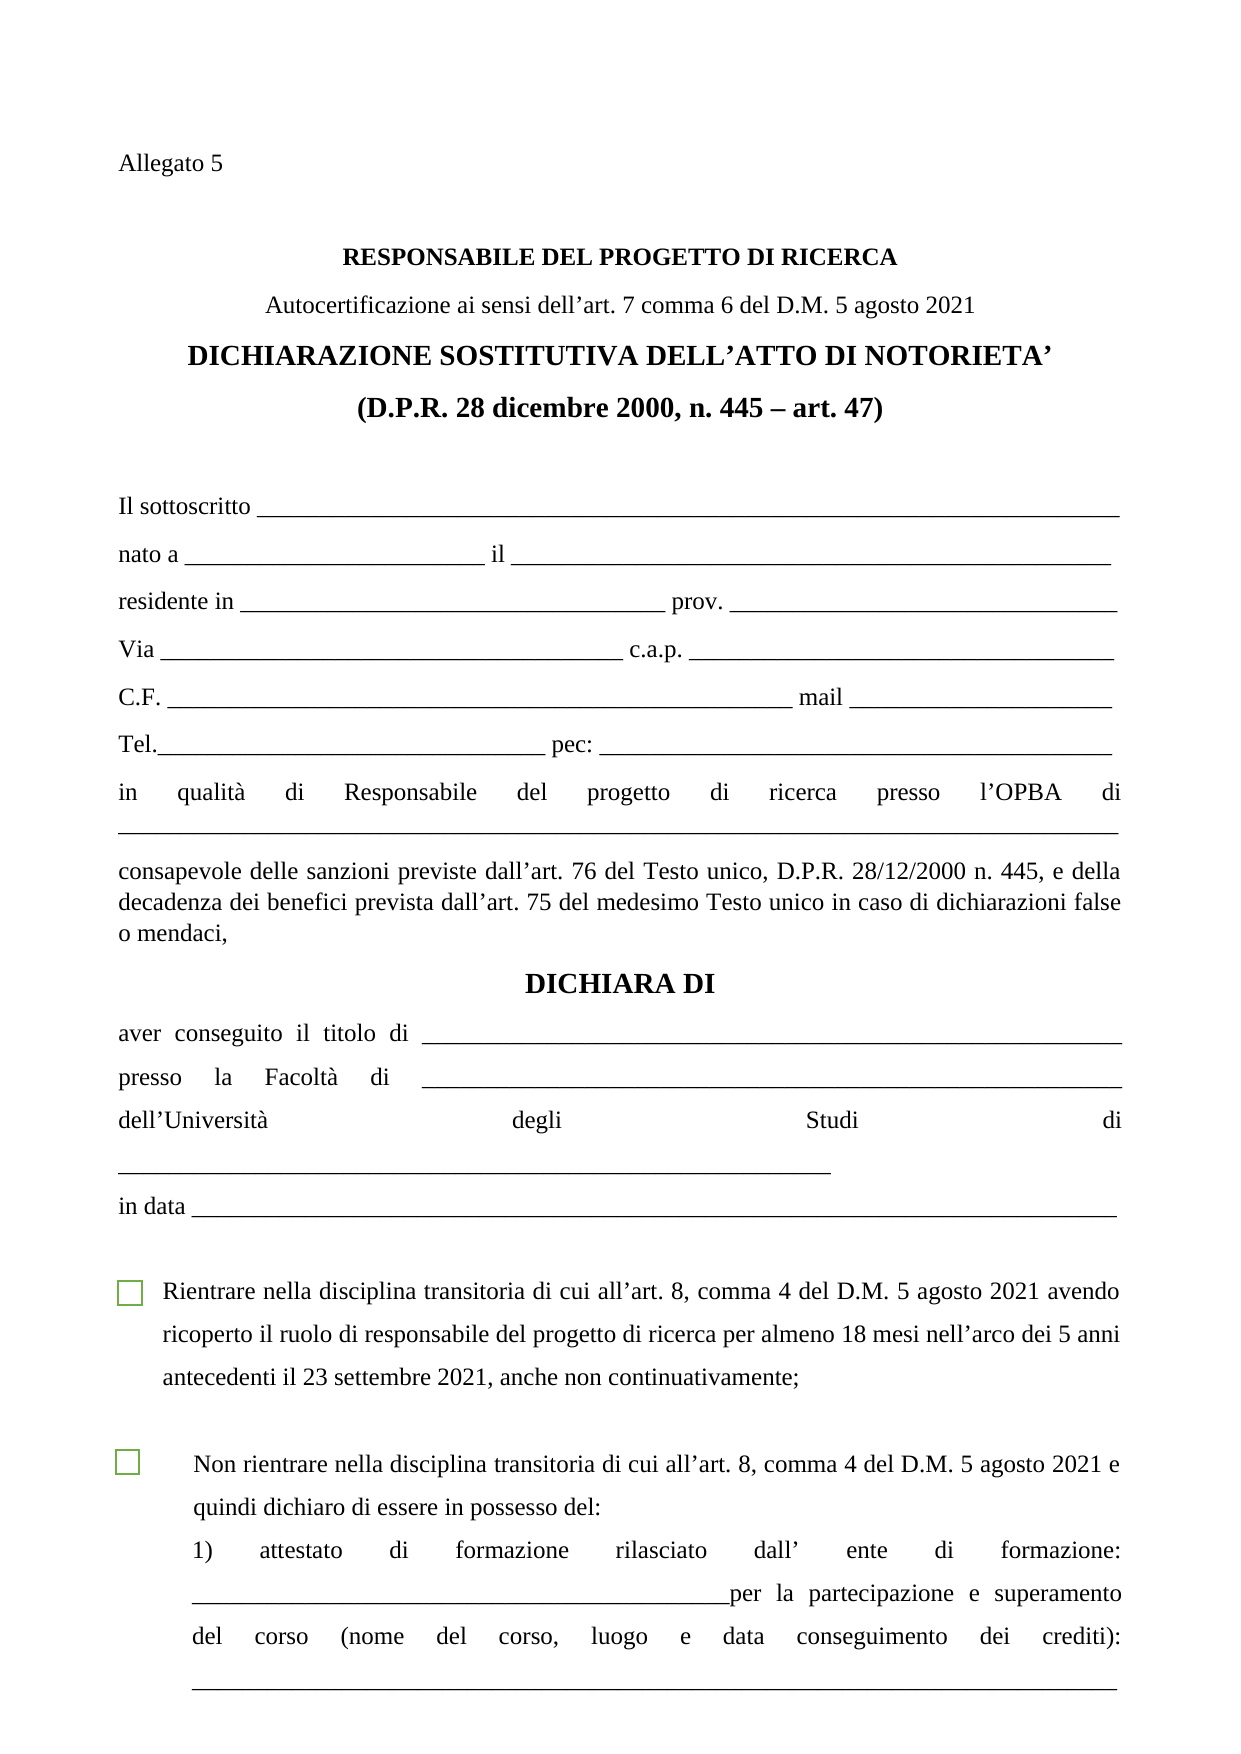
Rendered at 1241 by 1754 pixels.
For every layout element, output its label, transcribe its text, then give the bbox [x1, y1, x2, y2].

text Tel._______________________________ pec: _________________________________________ [118, 729, 1122, 758]
text residente in __________________________________ prov. _______________________________ [118, 586, 1122, 615]
text nato a ________________________ il ________________________________________________ [118, 539, 1122, 567]
text C.F. __________________________________________________ mail _____________________ [118, 682, 1122, 711]
text in data __________________________________________________________________________ [118, 1191, 1122, 1220]
text in qualità di Responsabile del progetto di ricerca presso l’OPBA di ________________________________________________________________________________ [118, 777, 1122, 837]
text Il sottoscritto _____________________________________________________________________ [118, 491, 1122, 520]
text (D.P.R. 28 dicembre 2000, n. 445 – art. 47) [118, 390, 1122, 424]
text 1) attestato di formazione rilasciato dall’ ente di formazione: ___________________________________________per la partecipazione e superamento del corso (nome del corso, luogo e data conseguimento dei crediti): __________________________________________________________________________ [192, 1535, 1122, 1693]
list Non rientrare nella disciplina transitoria di cui all’art. 8, comma 4 del D.M. 5 agosto 2021 e quindi dichiaro di essere in possesso del: [193, 1449, 1122, 1521]
text Via _____________________________________ c.a.p. __________________________________ [118, 634, 1122, 663]
text Allegato 5 [118, 148, 1122, 176]
text RESPONSABILE DEL PROGETTO DI RICERCA [118, 242, 1122, 271]
text Autocertificazione ai sensi dell’art. 7 comma 6 del D.M. 5 agosto 2021 [118, 290, 1122, 319]
text DICHIARAZIONE SOSTITUTIVA DELL’ATTO DI NOTORIETA’ [118, 338, 1122, 371]
text Rientrare nella disciplina transitoria di cui all’art. 8, comma 4 del D.M. 5 agosto 2021 avendo ricoperto il ruolo di responsabile del progetto di ricerca per almeno 18 mesi nell’arco dei 5 anni antecedenti il 23 settembre 2021, anche non continuativamente; [162, 1276, 1122, 1391]
text consapevole delle sanzioni previste dall’art. 76 del Testo unico, D.P.R. 28/12/2000 n. 445, e della decadenza dei benefici prevista dall’art. 75 del medesimo Testo unico in caso di dichiarazioni false o mendaci, [118, 856, 1122, 947]
text DICHIARA DI [118, 966, 1122, 999]
text aver conseguito il titolo di ________________________________________________________ presso la Facoltà di ________________________________________________________ dell’Università degli Studi di _________________________________________________________ [118, 1018, 1122, 1177]
